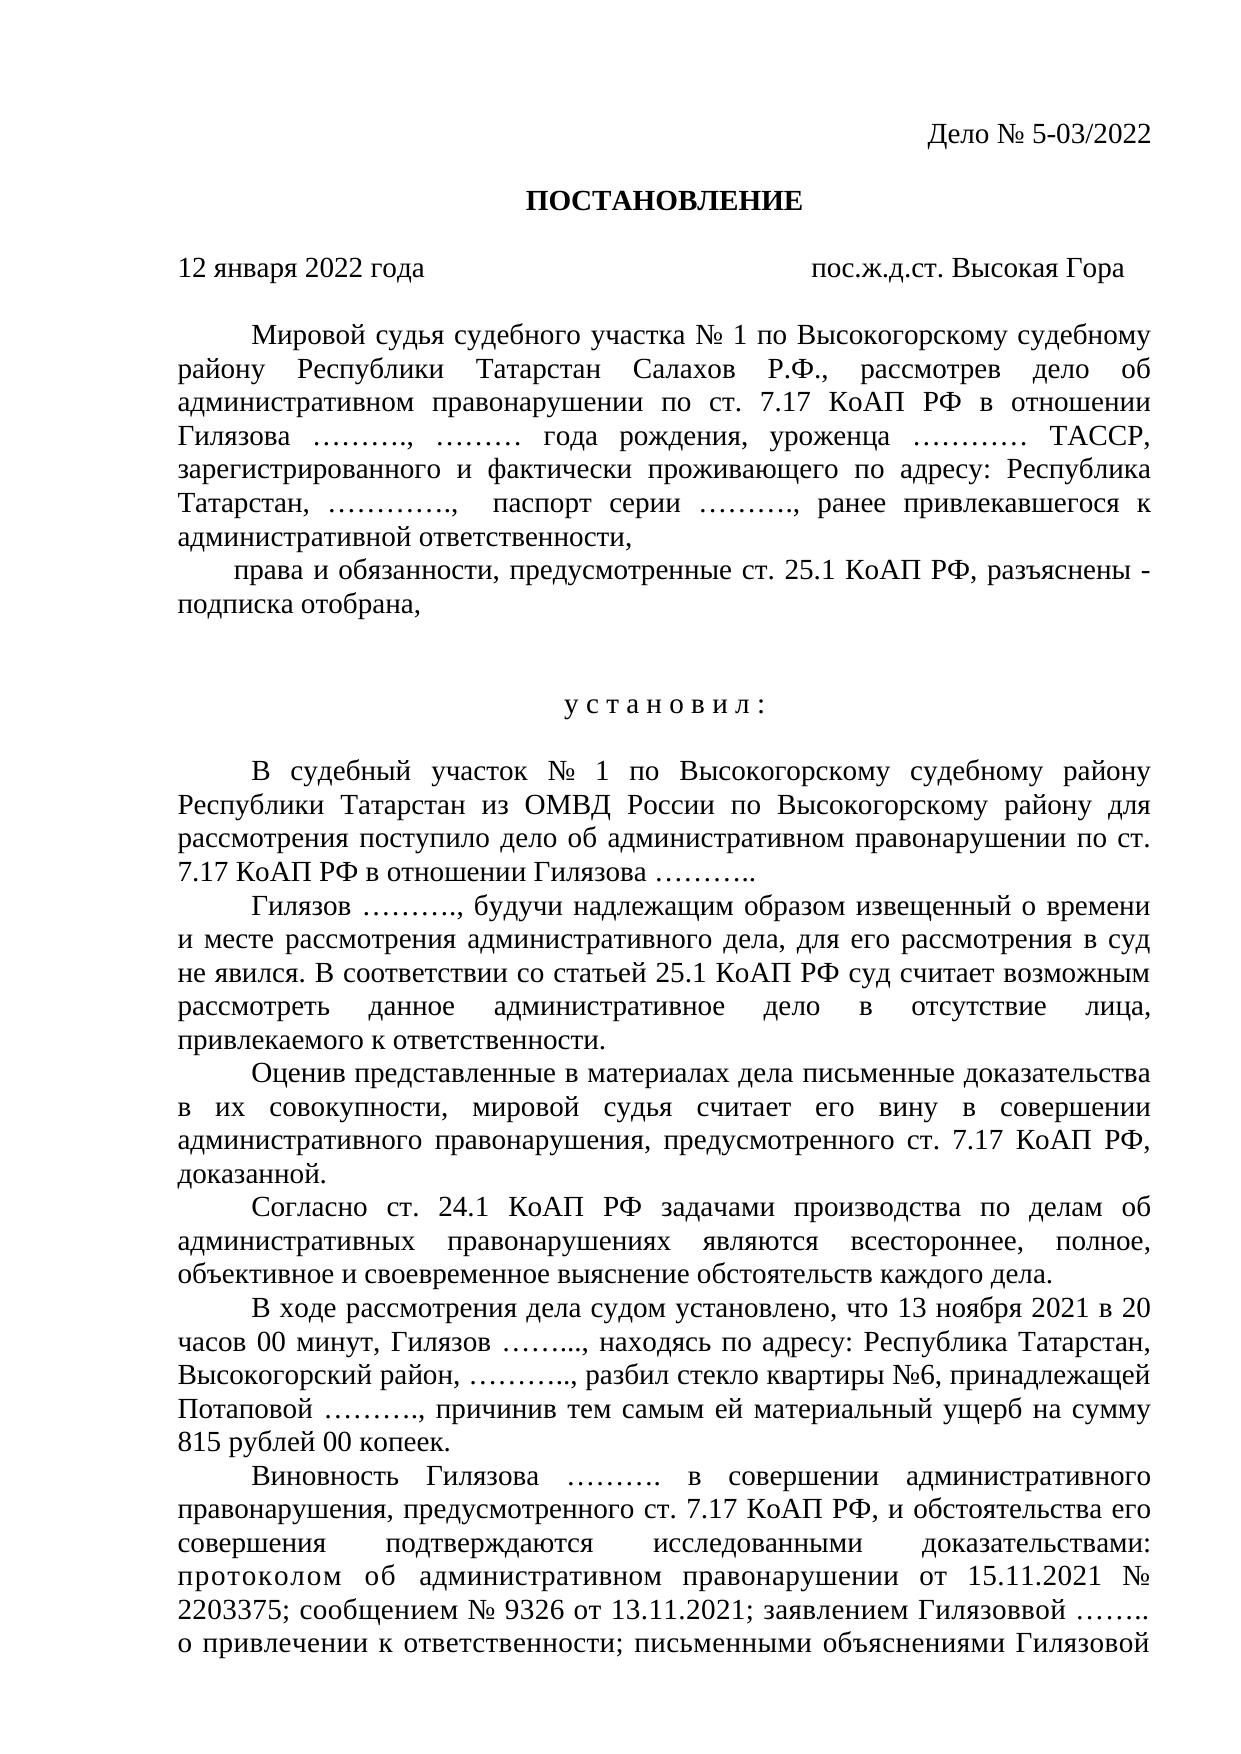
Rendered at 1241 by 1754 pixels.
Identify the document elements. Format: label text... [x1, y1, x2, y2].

text ПОСТАНОВЛЕНИЕ [177, 183, 1152, 217]
text 12 января 2022 года пос.ж.д.ст. Высокая Гора [177, 250, 1152, 284]
text права и обязанности, предусмотренные ст. 25.1 КоАП РФ, разъяснены - подписка отобрана, [177, 552, 1152, 619]
text Согласно ст. 24.1 КоАП РФ задачами производства по делам об административных правонарушениях являются всестороннее, полное, объективное и своевременное выяснение обстоятельств каждого дела. [177, 1189, 1152, 1290]
text Гилязов ………., будучи надлежащим образом извещенный о времени и месте рассмотрения административного дела, для его рассмотрения в суд не явился. В соответствии со статьей 25.1 КоАП РФ суд считает возможным рассмотреть данное административное дело в отсутствие лица, привлекаемого к ответственности. [177, 888, 1152, 1055]
text Дело № 5-03/2022 [177, 116, 1152, 150]
text Мировой судья судебного участка № 1 по Высокогорскому судебному району Республики Татарстан Салахов Р.Ф., рассмотрев дело об административном правонарушении по ст. 7.17 КоАП РФ в отношении Гилязова ………., ……… года рождения, уроженца ………… ТАССР, зарегистрированного и фактически проживающего по адресу: Республика Татарстан, …………., паспорт серии ………., ранее привлекавшегося к административной ответственности, [177, 317, 1152, 552]
text В ходе рассмотрения дела судом установлено, что 13 ноября 2021 в 20 часов 00 минут, Гилязов ……..., находясь по адресу: Республика Татарстан, Высокогорский район, ……….., разбил стекло квартиры №6, принадлежащей Потаповой ………., причинив тем самым ей материальный ущерб на сумму 815 рублей 00 копеек. [177, 1290, 1152, 1458]
text Оценив представленные в материалах дела письменные доказательства в их совокупности, мировой судья считает его вину в совершении административного правонарушения, предусмотренного ст. 7.17 КоАП РФ, доказанной. [177, 1055, 1152, 1189]
text В судебный участок № 1 по Высокогорскому судебному району Республики Татарстан из ОМВД России по Высокогорскому району для рассмотрения поступило дело об административном правонарушении по ст. 7.17 КоАП РФ в отношении Гилязова ……….. [177, 753, 1152, 888]
text у с т а н о в и л : [177, 686, 1152, 720]
